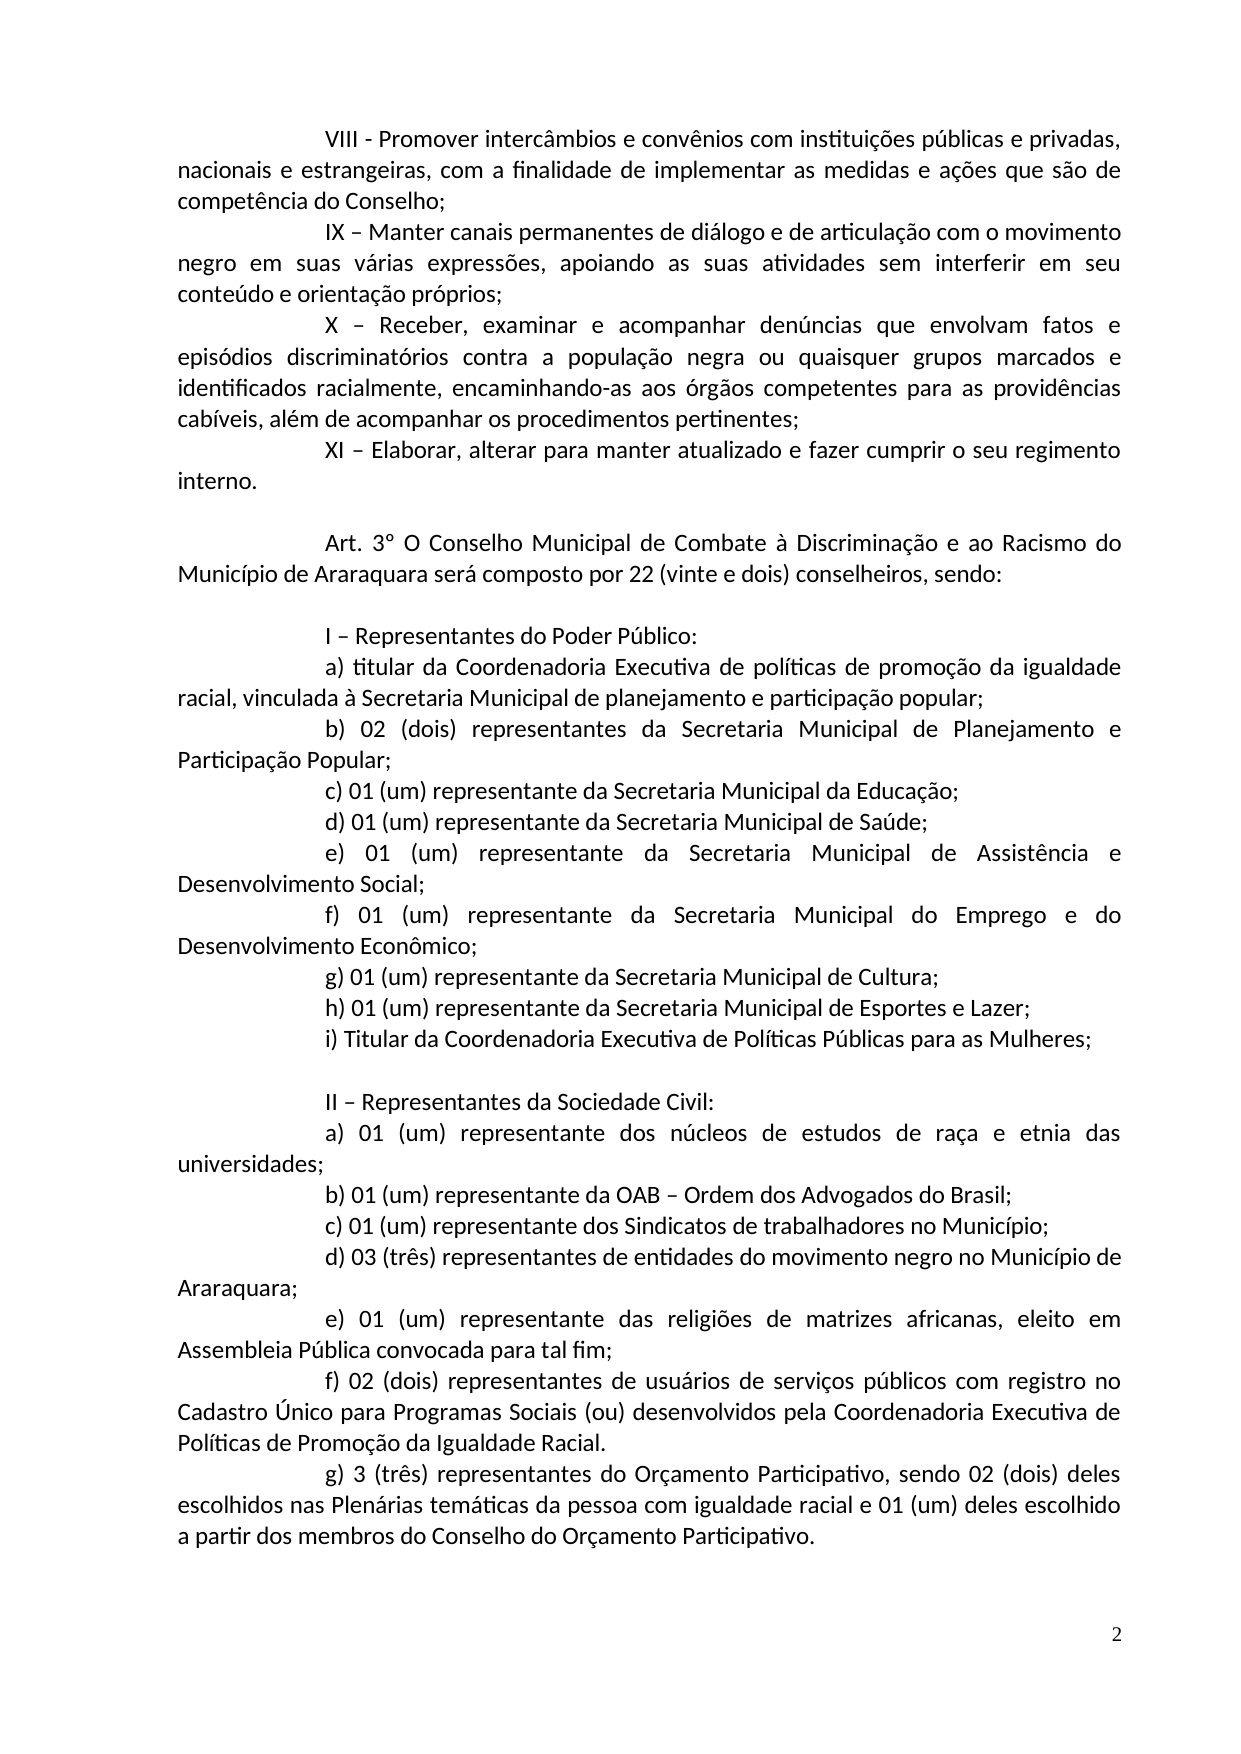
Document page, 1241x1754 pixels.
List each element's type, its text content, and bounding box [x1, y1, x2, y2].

text g) 01 (um) representante da Secretaria Municipal de Cultura; [177, 961, 1122, 992]
text X – Receber, examinar e acompanhar denúncias que envolvam fatos e episódios discriminatórios contra a população negra ou quaisquer grupos marcados e identificados racialmente, encaminhando-as aos órgãos competentes para as providências cabíveis, além de acompanhar os procedimentos pertinentes; [177, 309, 1122, 433]
text f) 02 (dois) representantes de usuários de serviços públicos com registro no Cadastro Único para Programas Sociais (ou) desenvolvidos pela Coordenadoria Executiva de Políticas de Promoção da Igualdade Racial. [177, 1365, 1122, 1458]
text i) Titular da Coordenadoria Executiva de Políticas Públicas para as Mulheres; [177, 1023, 1122, 1054]
text e) 01 (um) representante da Secretaria Municipal de Assistência e Desenvolvimento Social; [177, 837, 1122, 899]
text e) 01 (um) representante das religiões de matrizes africanas, eleito em Assembleia Pública convocada para tal fim; [177, 1303, 1122, 1365]
text IX – Manter canais permanentes de diálogo e de articulação com o movimento negro em suas várias expressões, apoiando as suas atividades sem interferir em seu conteúdo e orientação próprios; [177, 216, 1122, 309]
text XI – Elaborar, alterar para manter atualizado e fazer cumprir o seu regimento interno. [177, 433, 1122, 496]
text d) 03 (três) representantes de entidades do movimento negro no Município de Araraquara; [177, 1241, 1122, 1303]
text I – Representantes do Poder Público: [177, 620, 1122, 651]
text b) 02 (dois) representantes da Secretaria Municipal de Planejamento e Participação Popular; [177, 713, 1122, 775]
text d) 01 (um) representante da Secretaria Municipal de Saúde; [177, 806, 1122, 837]
text c) 01 (um) representante dos Sindicatos de trabalhadores no Município; [177, 1209, 1122, 1241]
text VIII - Promover intercâmbios e convênios com instituições públicas e privadas, nacionais e estrangeiras, com a finalidade de implementar as medidas e ações que são de competência do Conselho; [177, 123, 1122, 216]
text g) 3 (três) representantes do Orçamento Participativo, sendo 02 (dois) deles escolhidos nas Plenárias temáticas da pessoa com igualdade racial e 01 (um) deles escolhido a partir dos membros do Conselho do Orçamento Participativo. [177, 1458, 1122, 1551]
text a) titular da Coordenadoria Executiva de políticas de promoção da igualdade racial, vinculada à Secretaria Municipal de planejamento e participação popular; [177, 651, 1122, 713]
text b) 01 (um) representante da OAB – Ordem dos Advogados do Brasil; [177, 1178, 1122, 1209]
text f) 01 (um) representante da Secretaria Municipal do Emprego e do Desenvolvimento Econômico; [177, 899, 1122, 961]
text II – Representantes da Sociedade Civil: [177, 1085, 1122, 1116]
text a) 01 (um) representante dos núcleos de estudos de raça e etnia das universidades; [177, 1116, 1122, 1178]
text Art. 3º O Conselho Municipal de Combate à Discriminação e ao Racismo do Município de Araraquara será composto por 22 (vinte e dois) conselheiros, sendo: [177, 527, 1122, 589]
text c) 01 (um) representante da Secretaria Municipal da Educação; [177, 775, 1122, 806]
text h) 01 (um) representante da Secretaria Municipal de Esportes e Lazer; [177, 992, 1122, 1023]
